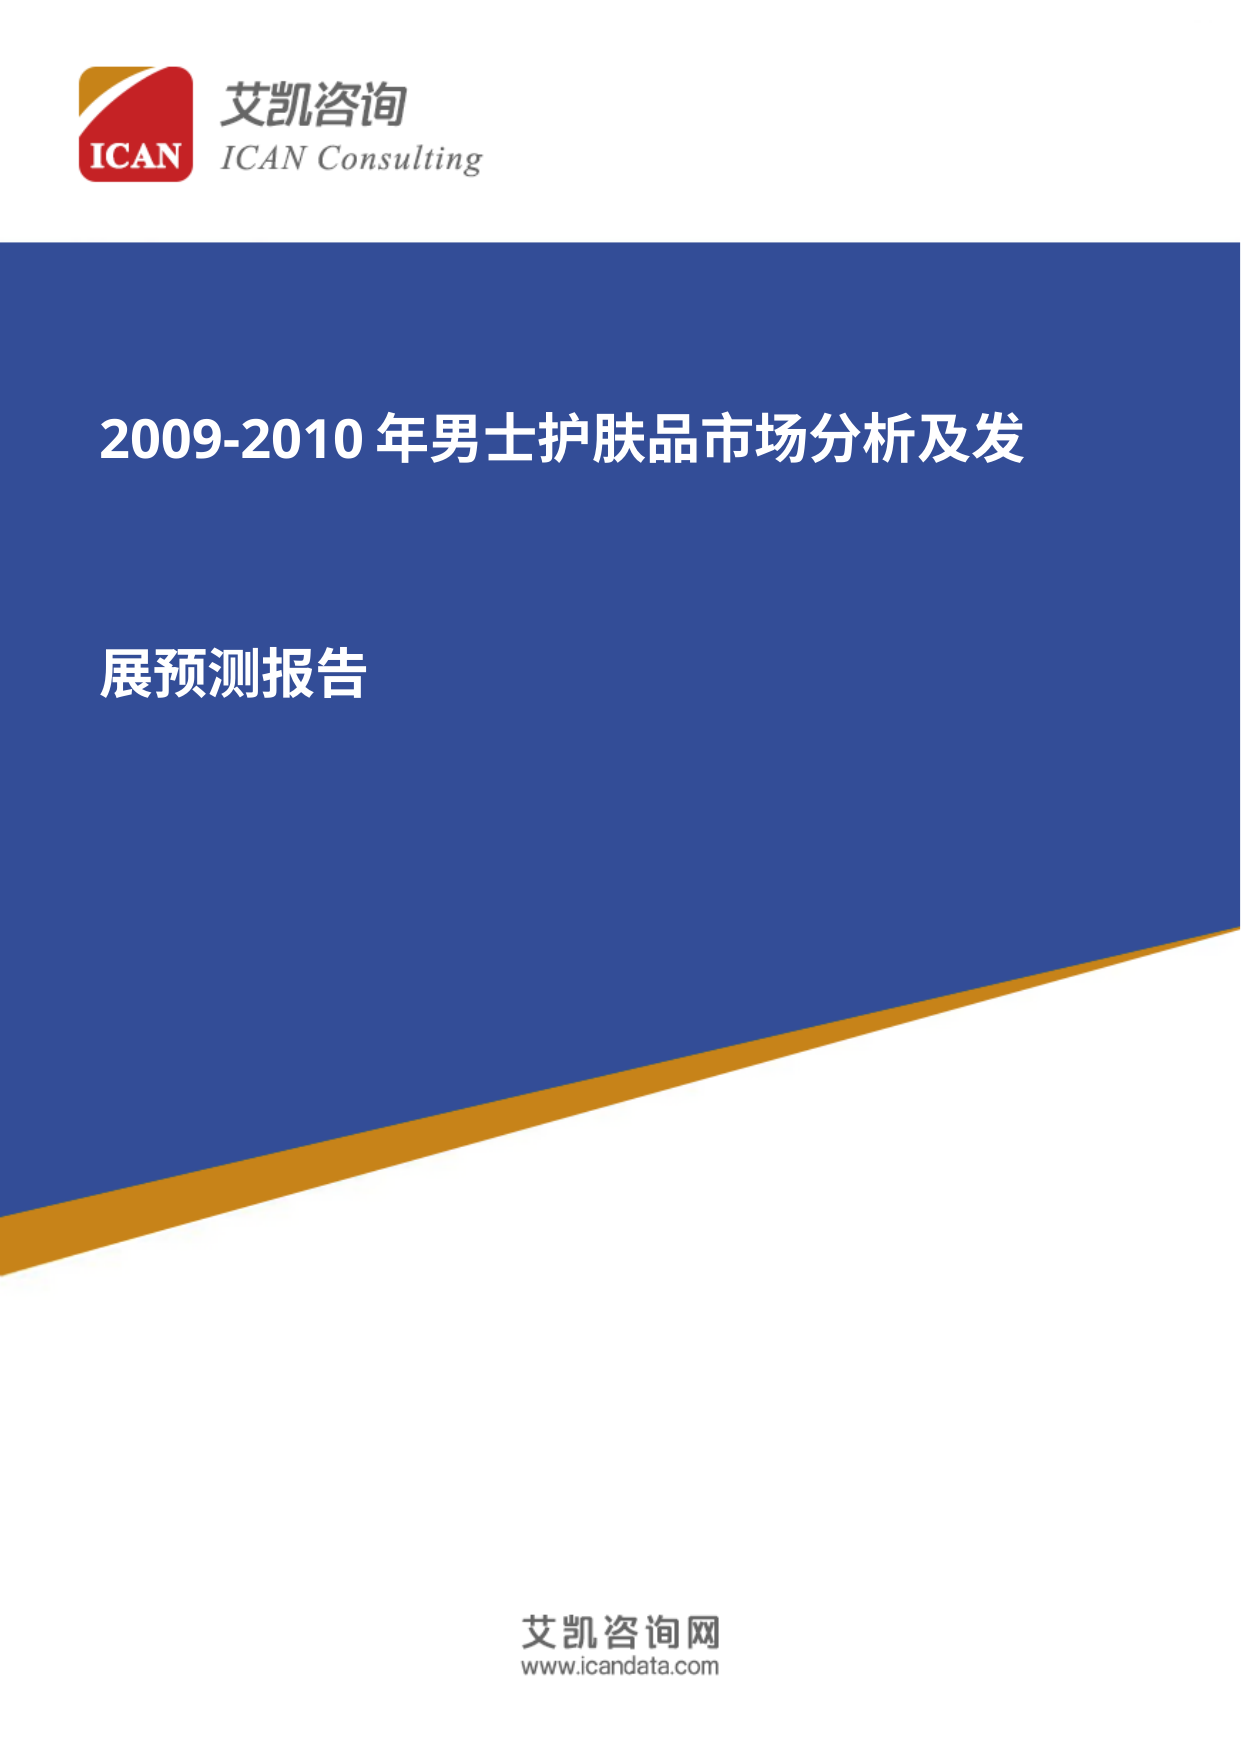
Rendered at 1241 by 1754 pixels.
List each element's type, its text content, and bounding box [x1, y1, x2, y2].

subtitle 2009-2010年男士护肤品市场分析及发展预测报告 [99, 386, 1053, 718]
picture [0, 5, 1241, 1754]
